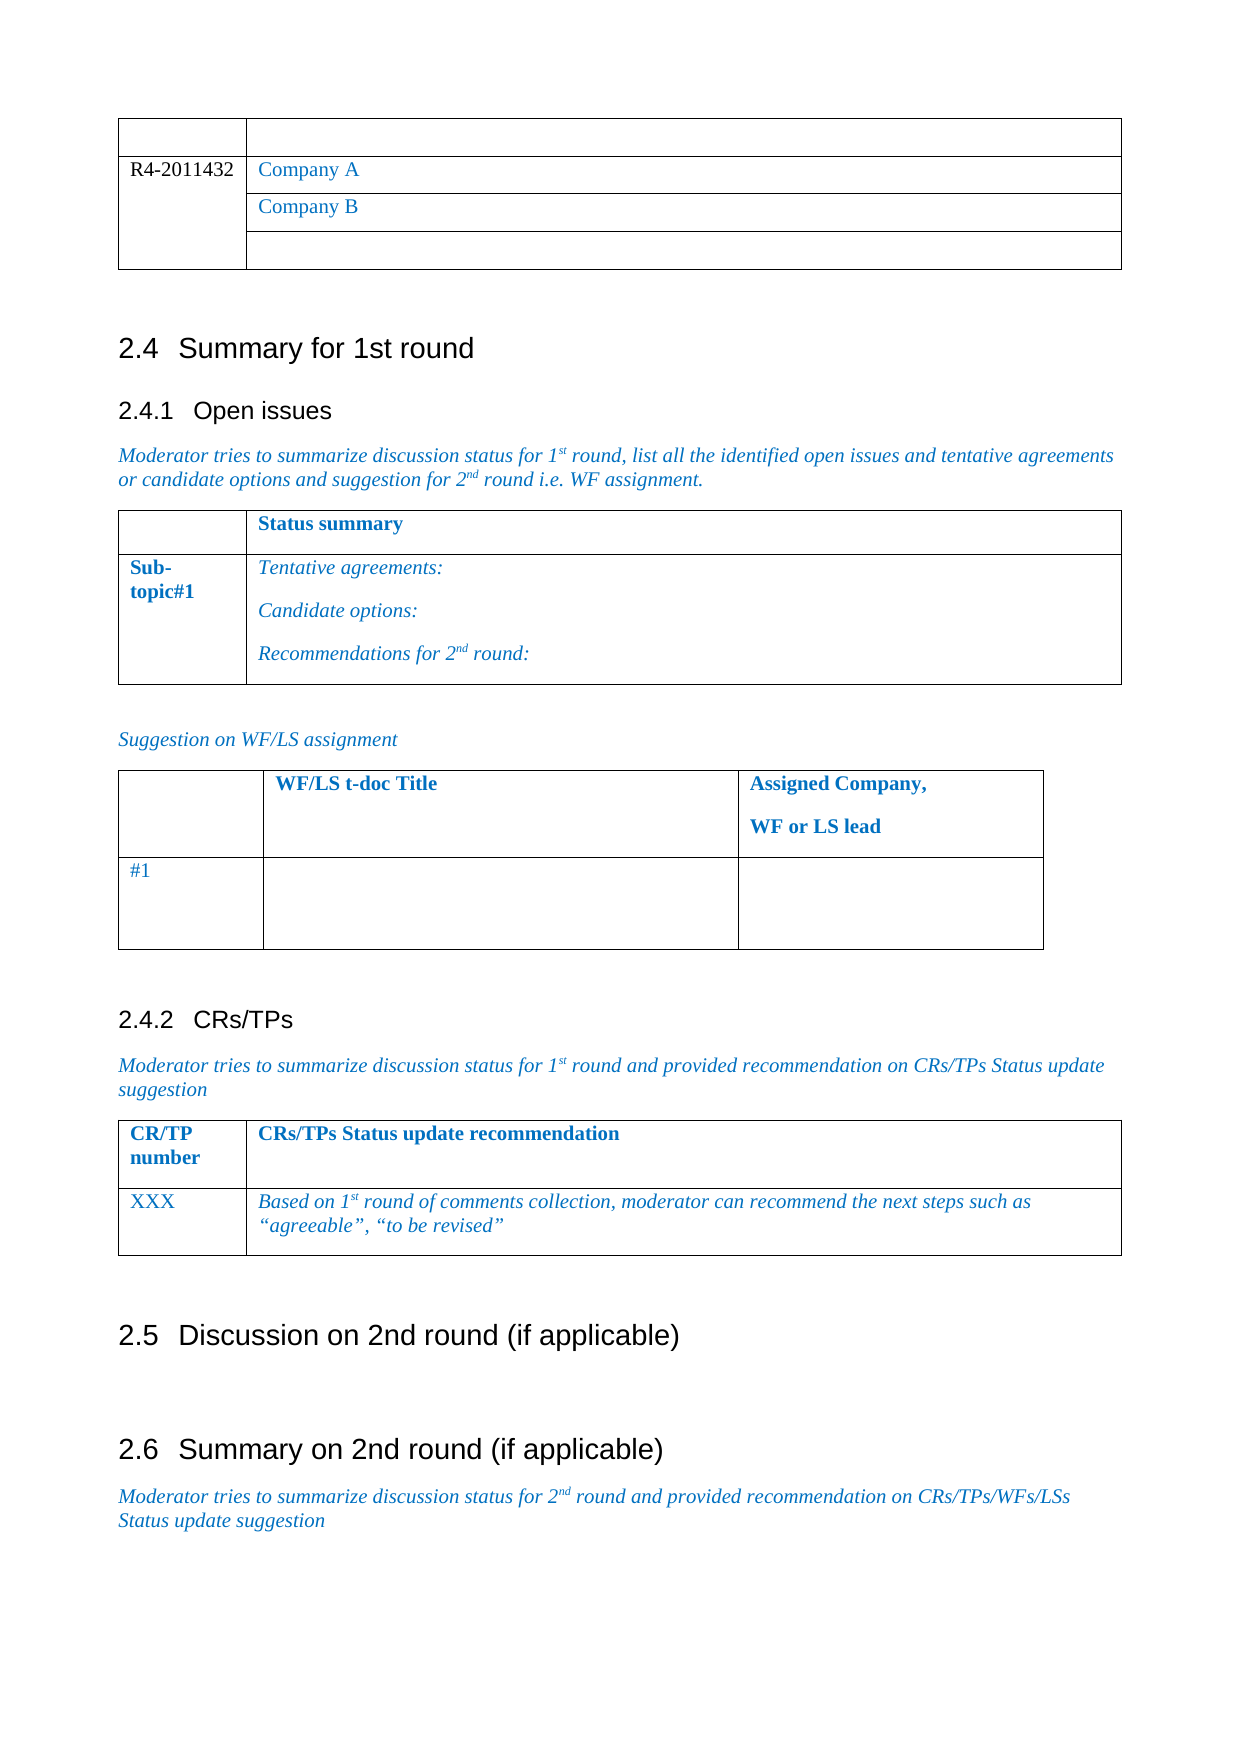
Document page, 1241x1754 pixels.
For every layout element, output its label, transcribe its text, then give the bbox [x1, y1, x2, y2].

table_header WF/LS t-doc Title [264, 771, 738, 857]
subtitle Open issues [118, 396, 1122, 424]
table_cell Company B [247, 194, 1121, 231]
table_cell XXX [119, 1189, 246, 1255]
table_cell Sub-topic#1 [119, 555, 246, 683]
table_header [119, 771, 263, 857]
table_cell Based on 1st round of comments collection, moderator can recommend the next steps such as “agreeable”, “to be revised” [247, 1189, 1121, 1255]
subtitle Summary on 2nd round (if applicable) [118, 1432, 1122, 1465]
table_cell Tentative agreements: Candidate options: Recommendations for 2nd round: [247, 555, 1121, 683]
table_header Status summary [247, 511, 1121, 554]
table_cell Company A [247, 157, 1121, 193]
text Moderator tries to summarize discussion status for 1st round, list all the identified open issues and tentative agreements or candidate options and suggestion for 2nd round i.e. WF assignment. [118, 443, 1122, 491]
text Suggestion on WF/LS assignment [118, 727, 1122, 751]
text Moderator tries to summarize discussion status for 1st round and provided recommendation on CRs/TPs Status update suggestion [118, 1053, 1122, 1101]
table_header Assigned Company, WF or LS lead [739, 771, 1043, 857]
table_cell R4-2011432 [119, 157, 246, 268]
table_cell [264, 858, 738, 949]
table_header CRs/TPs Status update recommendation [247, 1121, 1121, 1187]
table_cell [739, 858, 1043, 949]
table_cell [247, 119, 1121, 156]
text Moderator tries to summarize discussion status for 2nd round and provided recommendation on CRs/TPs/WFs/LSs Status update suggestion [118, 1484, 1122, 1532]
table_cell #1 [119, 858, 263, 949]
subtitle Summary for 1st round [118, 331, 1122, 364]
subtitle Discussion on 2nd round (if applicable) [118, 1318, 1122, 1352]
table_header CR/TP number [119, 1121, 246, 1187]
table_cell [247, 232, 1121, 268]
table_header [119, 511, 246, 554]
subtitle CRs/TPs [118, 1005, 1122, 1034]
